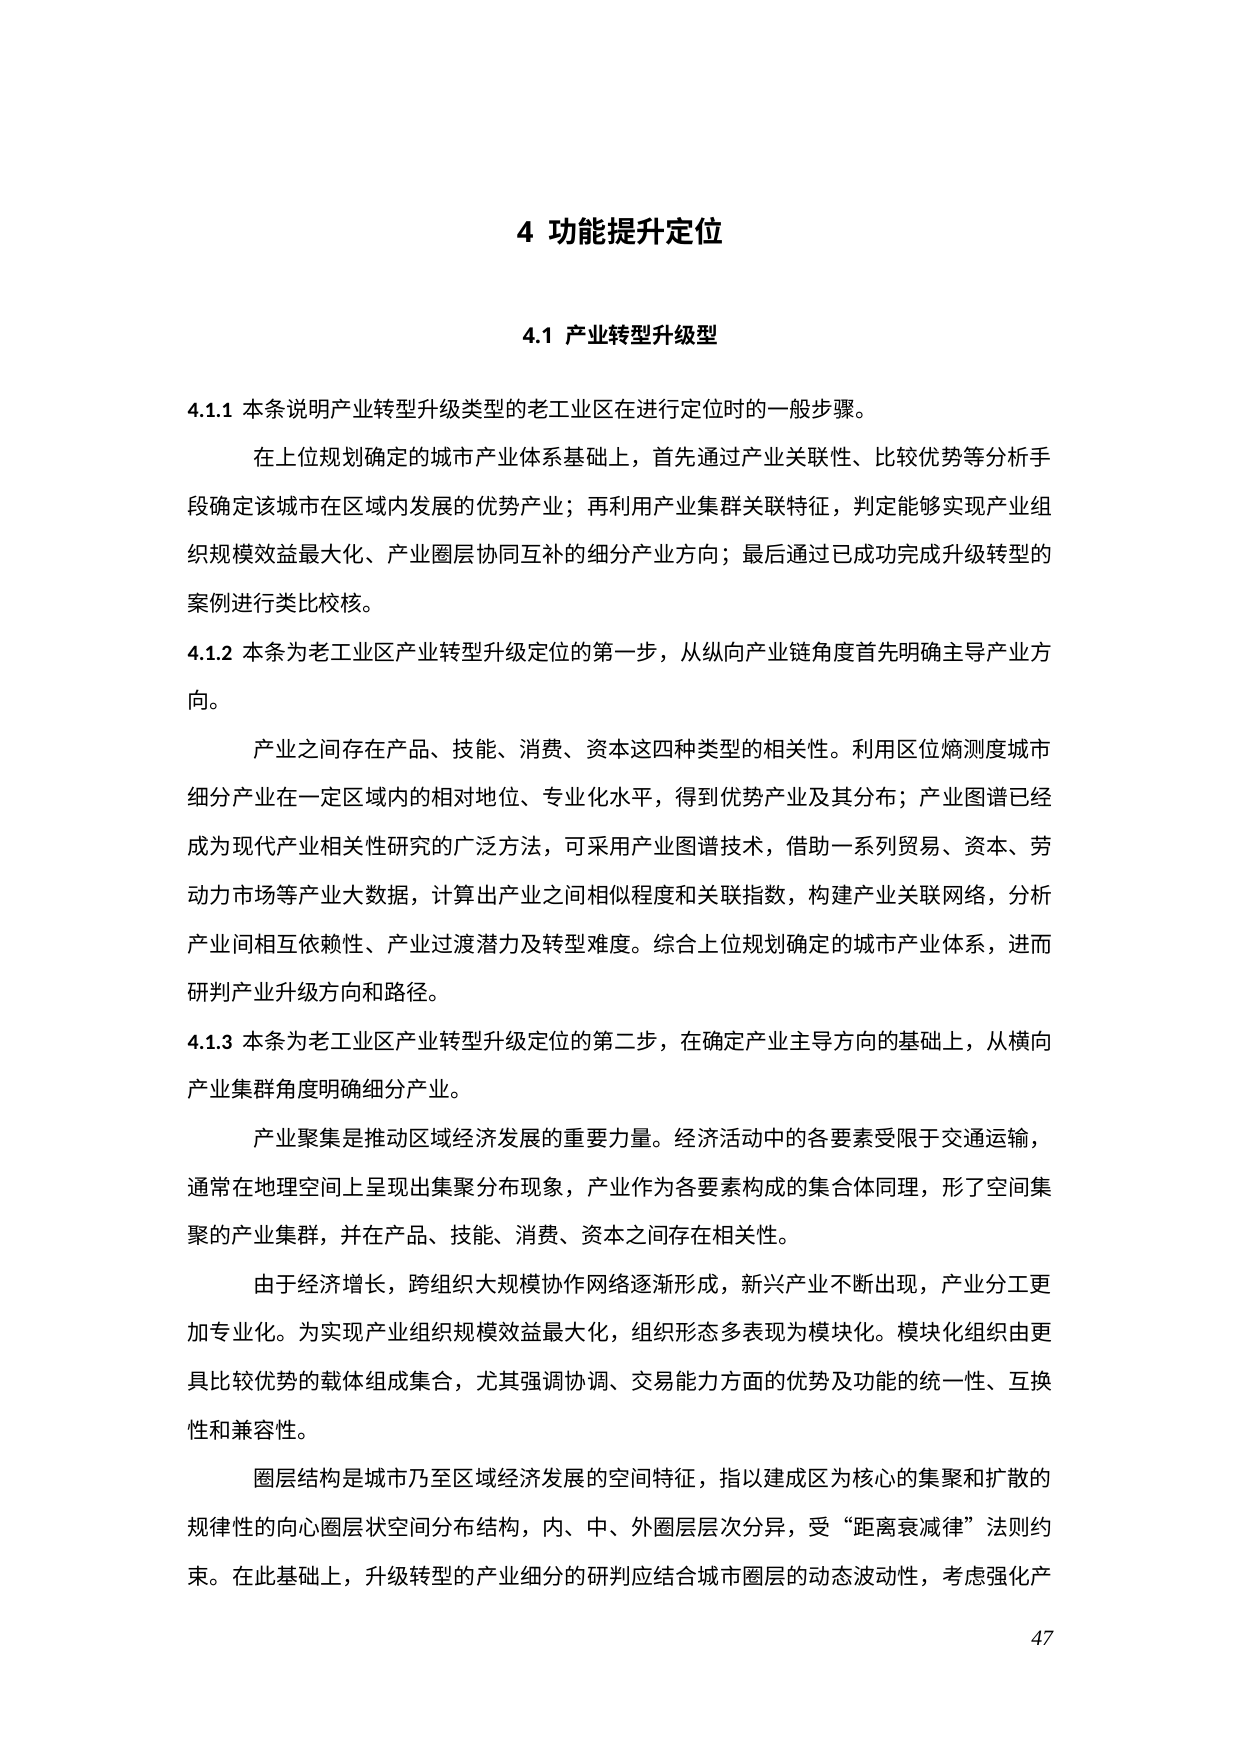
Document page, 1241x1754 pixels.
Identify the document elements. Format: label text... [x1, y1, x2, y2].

text 4.1.3 本条为老工业区产业转型升级定位的第二步，在确定产业主导方向的基础上，从横向产业集群角度明确细分产业。 [187, 1023, 1053, 1104]
text 产业之间存在产品、技能、消费、资本这四种类型的相关性。利用区位熵测度城市细分产业在一定区域内的相对地位、专业化水平，得到优势产业及其分布；产业图谱已经成为现代产业相关性研究的广泛方法，可采用产业图谱技术，借助一系列贸易、资本、劳动力市场等产业大数据，计算出产业之间相似程度和关联指数，构建产业关联网络，分析产业间相互依赖性、产业过渡潜力及转型难度。综合上位规划确定的城市产业体系，进而研判产业升级方向和路径。 [187, 731, 1053, 1007]
text 产业聚集是推动区域经济发展的重要力量。经济活动中的各要素受限于交通运输，通常在地理空间上呈现出集聚分布现象，产业作为各要素构成的集合体同理，形了空间集聚的产业集群，并在产品、技能、消费、资本之间存在相关性。 [187, 1120, 1053, 1250]
text 4.1.2 本条为老工业区产业转型升级定位的第一步，从纵向产业链角度首先明确主导产业方向。 [187, 634, 1053, 715]
text 4.1 产业转型升级型 [187, 318, 1053, 350]
text 4.1.1 本条说明产业转型升级类型的老工业区在进行定位时的一般步骤。 [187, 391, 1053, 424]
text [187, 1461, 1053, 1591]
text 由于经济增长，跨组织大规模协作网络逐渐形成，新兴产业不断出现，产业分工更加专业化。为实现产业组织规模效益最大化，组织形态多表现为模块化。模块化组织由更具比较优势的载体组成集合，尤其强调协调、交易能力方面的优势及功能的统一性、互换性和兼容性。 [187, 1266, 1053, 1445]
text 在上位规划确定的城市产业体系基础上，首先通过产业关联性、比较优势等分析手段确定该城市在区域内发展的优势产业；再利用产业集群关联特征，判定能够实现产业组织规模效益最大化、产业圈层协同互补的细分产业方向；最后通过已成功完成升级转型的案例进行类比校核。 [187, 439, 1053, 618]
subtitle 4 功能提升定位 [187, 197, 1053, 262]
